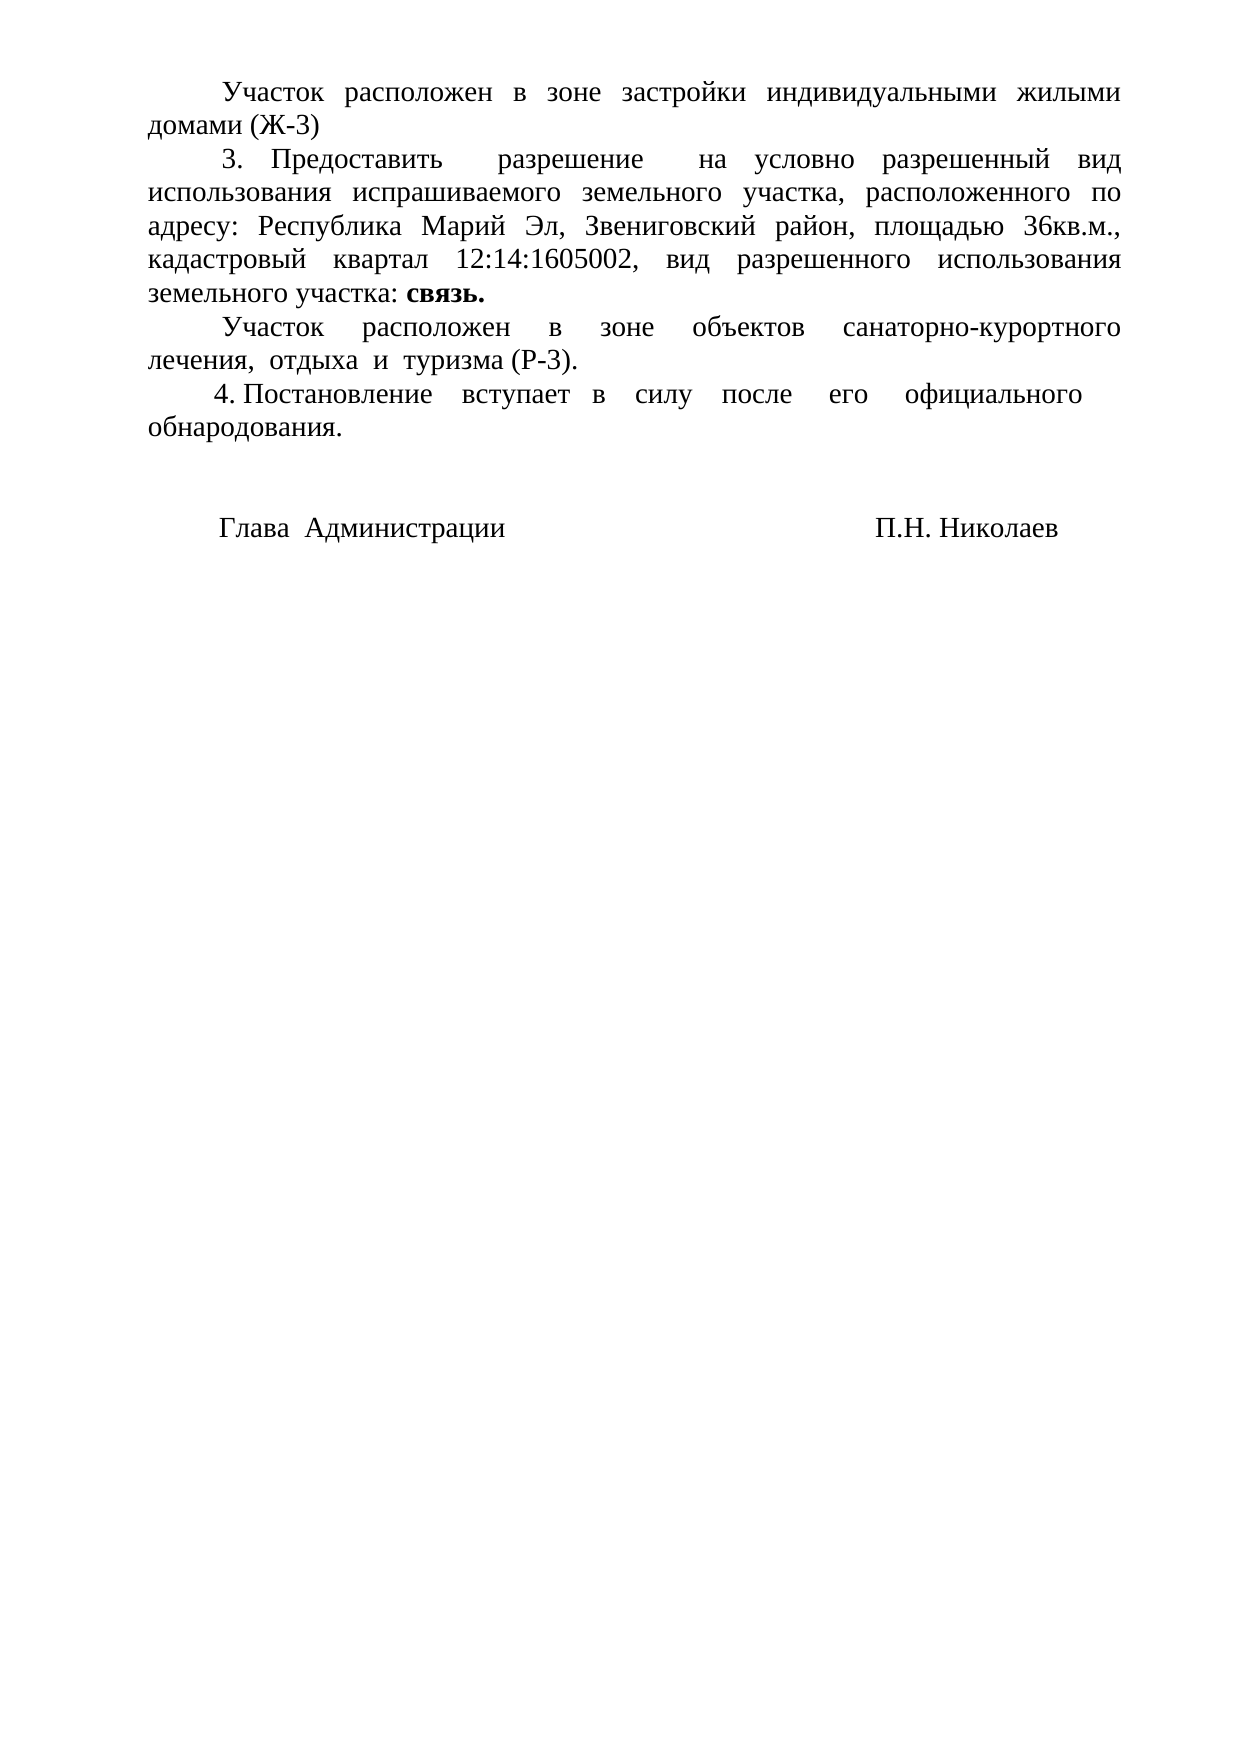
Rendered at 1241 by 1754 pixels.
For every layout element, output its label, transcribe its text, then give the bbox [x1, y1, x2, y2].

text 3. Предоставить разрешение на условно разрешенный вид использования испрашиваемого земельного участка, расположенного по адресу: Республика Марий Эл, Звениговский район, площадью 36кв.м., кадастровый квартал 12:14:1605002, вид разрешенного использования земельного участка: связь. [148, 141, 1122, 309]
text Глава Администрации П.Н. Николаев [148, 510, 1122, 543]
text Участок расположен в зоне объектов санаторно-курортного лечения, отдыха и туризма (Р-3). [148, 309, 1122, 376]
text Участок расположен в зоне застройки индивидуальными жилыми домами (Ж-3) [148, 74, 1122, 141]
text 4. Постановление вступает в силу после его официального [177, 376, 1122, 409]
text обнародования. [148, 409, 1122, 443]
